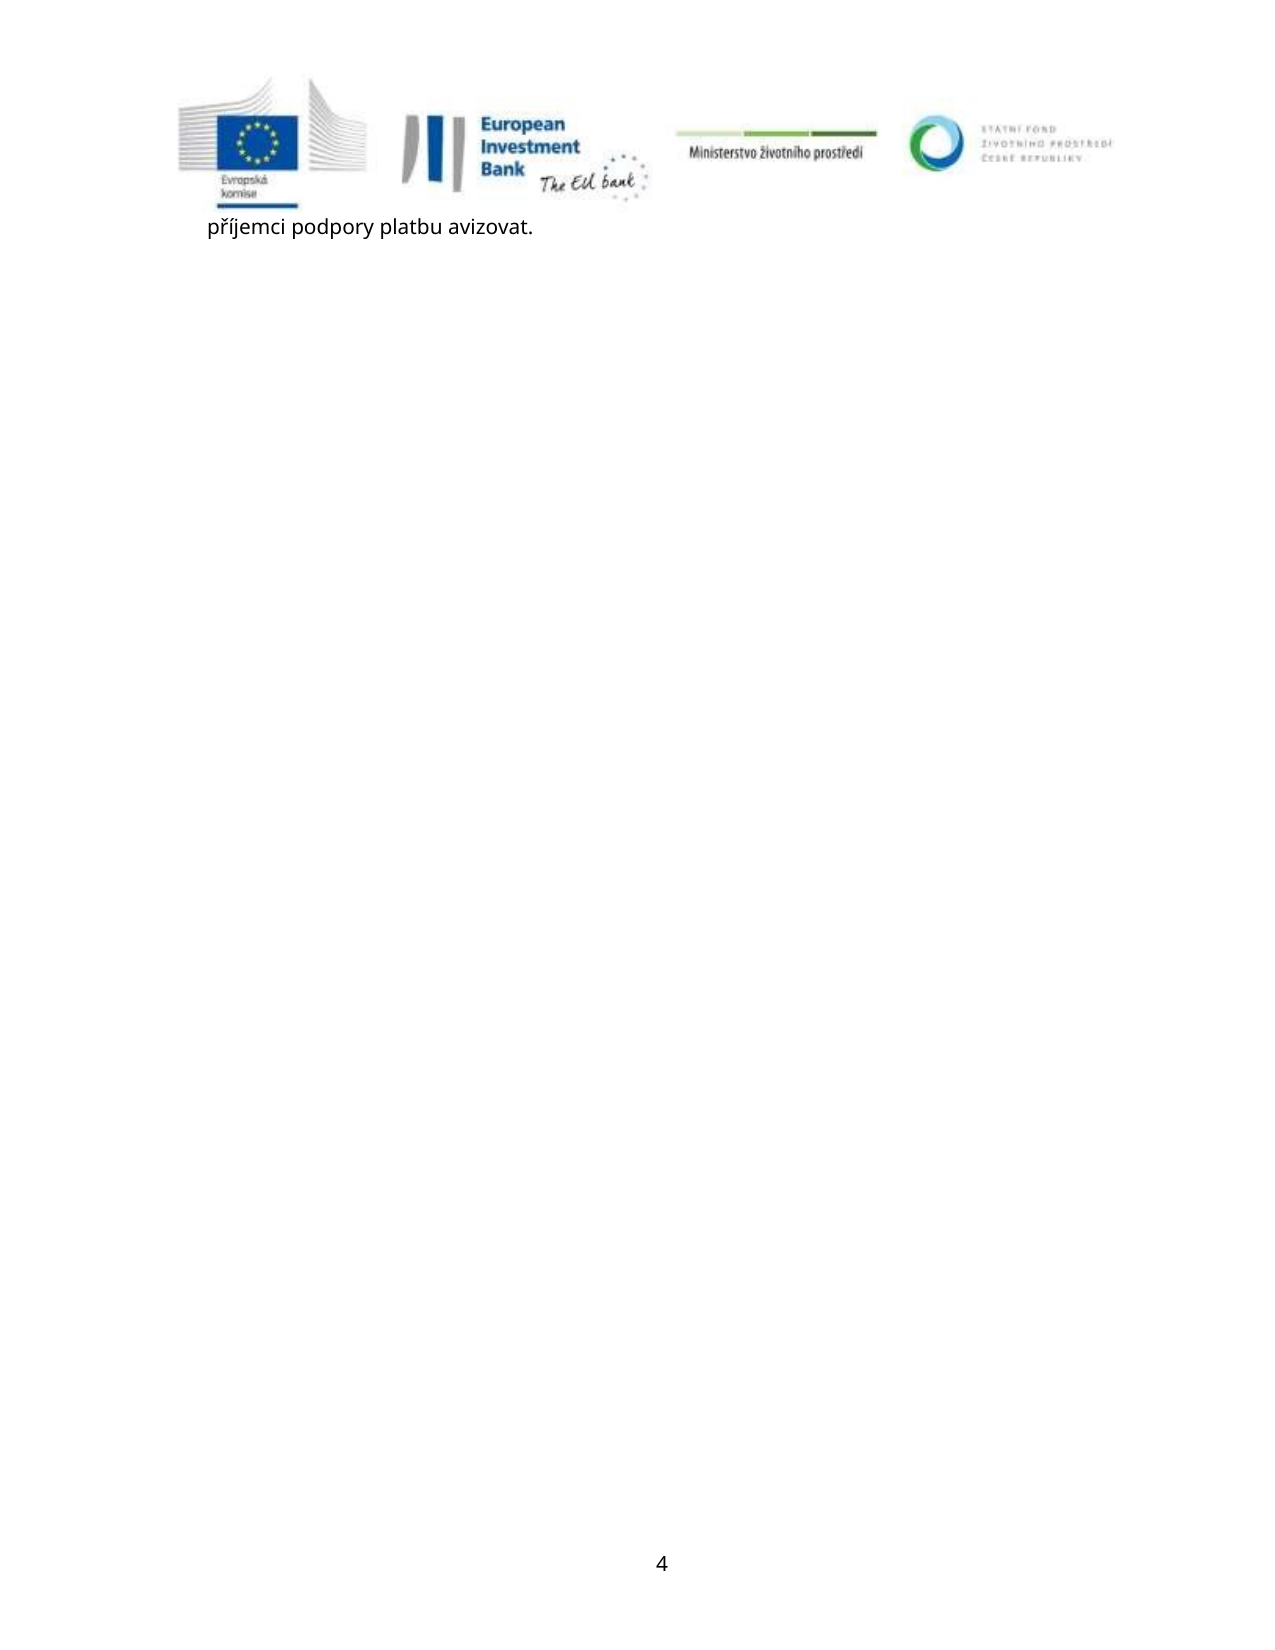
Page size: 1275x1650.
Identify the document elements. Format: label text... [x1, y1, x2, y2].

picture [177, 73, 1115, 212]
